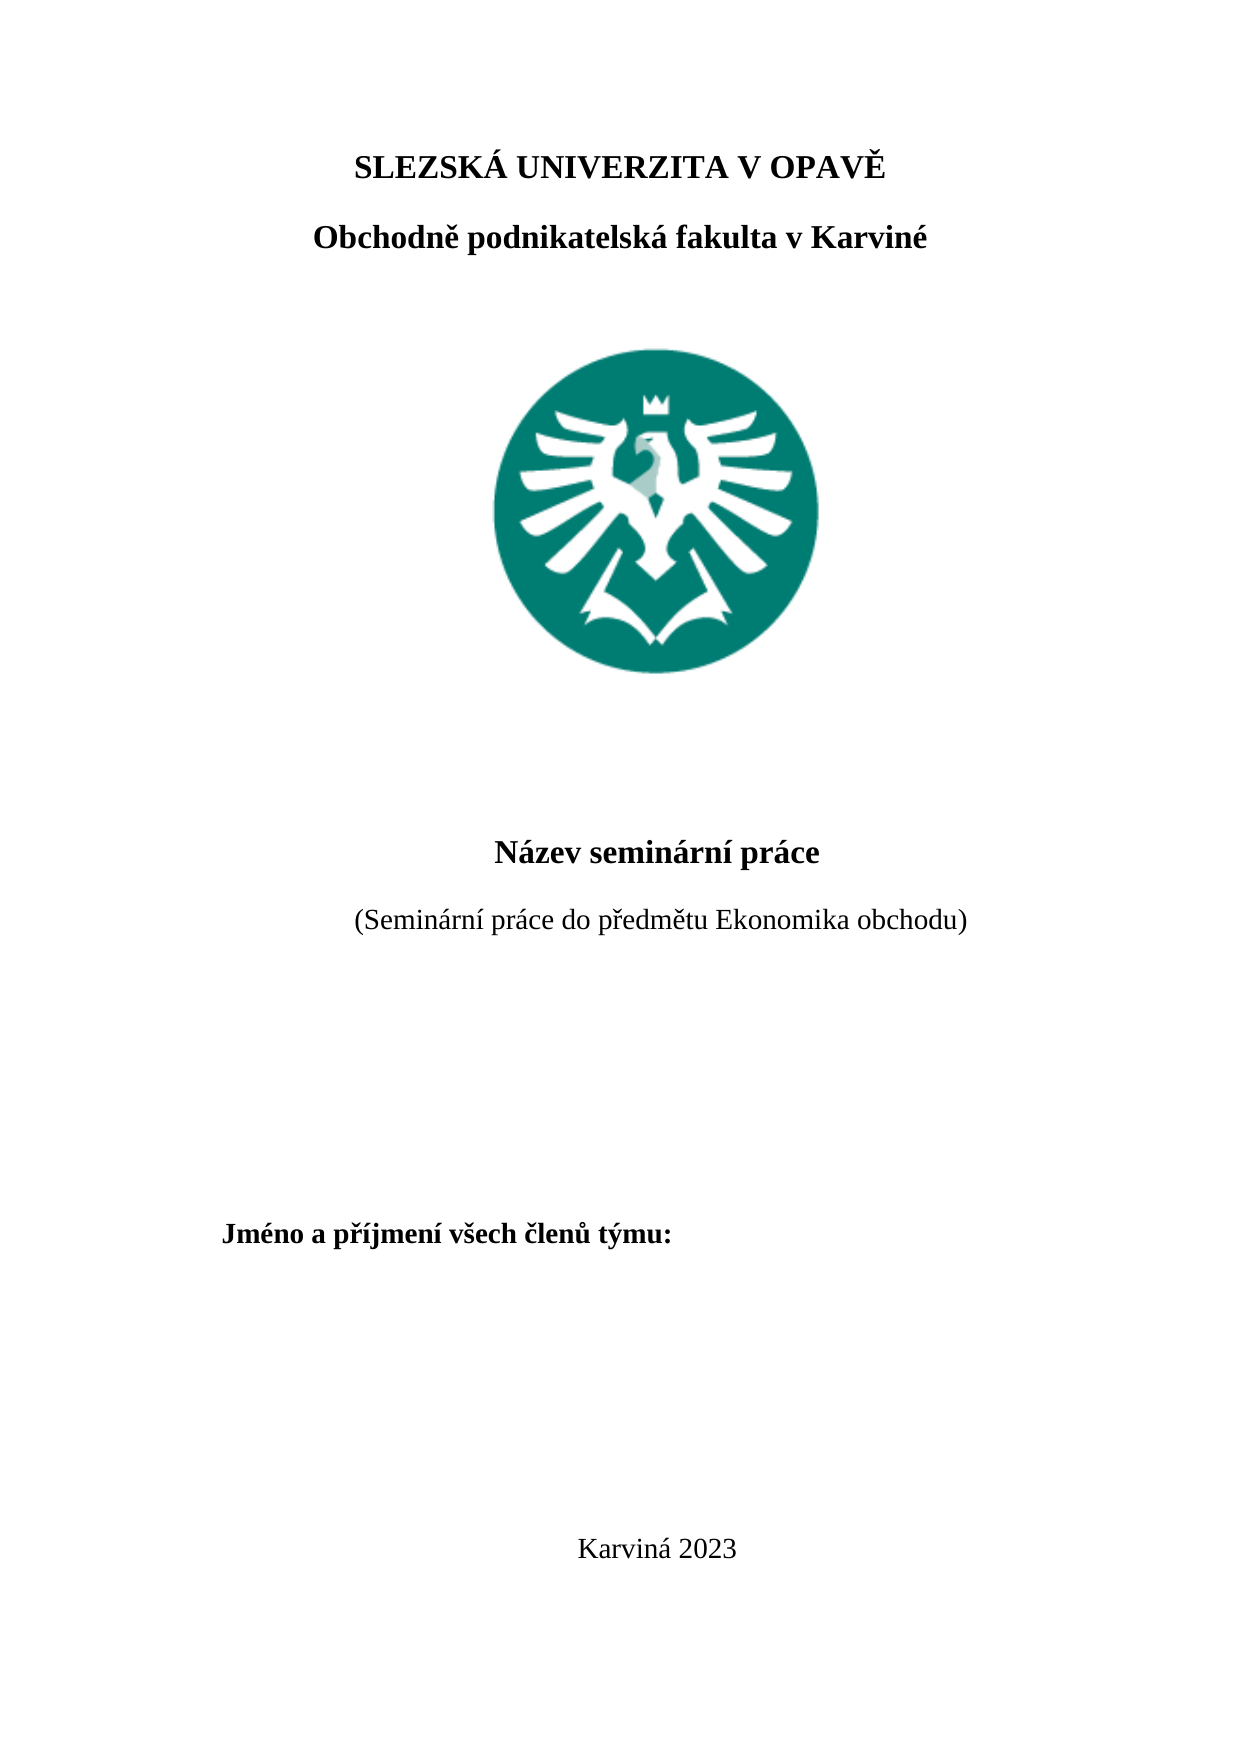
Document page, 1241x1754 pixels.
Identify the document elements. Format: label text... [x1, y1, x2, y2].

text Název seminární práce [148, 832, 1093, 870]
text SLEZSKÁ UNIVERZITA V OPAVĚ [148, 148, 1093, 186]
picture [478, 315, 851, 689]
text Karviná 2023 [148, 1531, 1093, 1564]
text Jméno a příjmení všech členů týmu: [148, 1216, 1093, 1250]
text Obchodně podnikatelská fakulta v Karviné [148, 218, 1093, 256]
text (Seminární práce do předmětu Ekonomika obchodu) [148, 902, 1093, 936]
